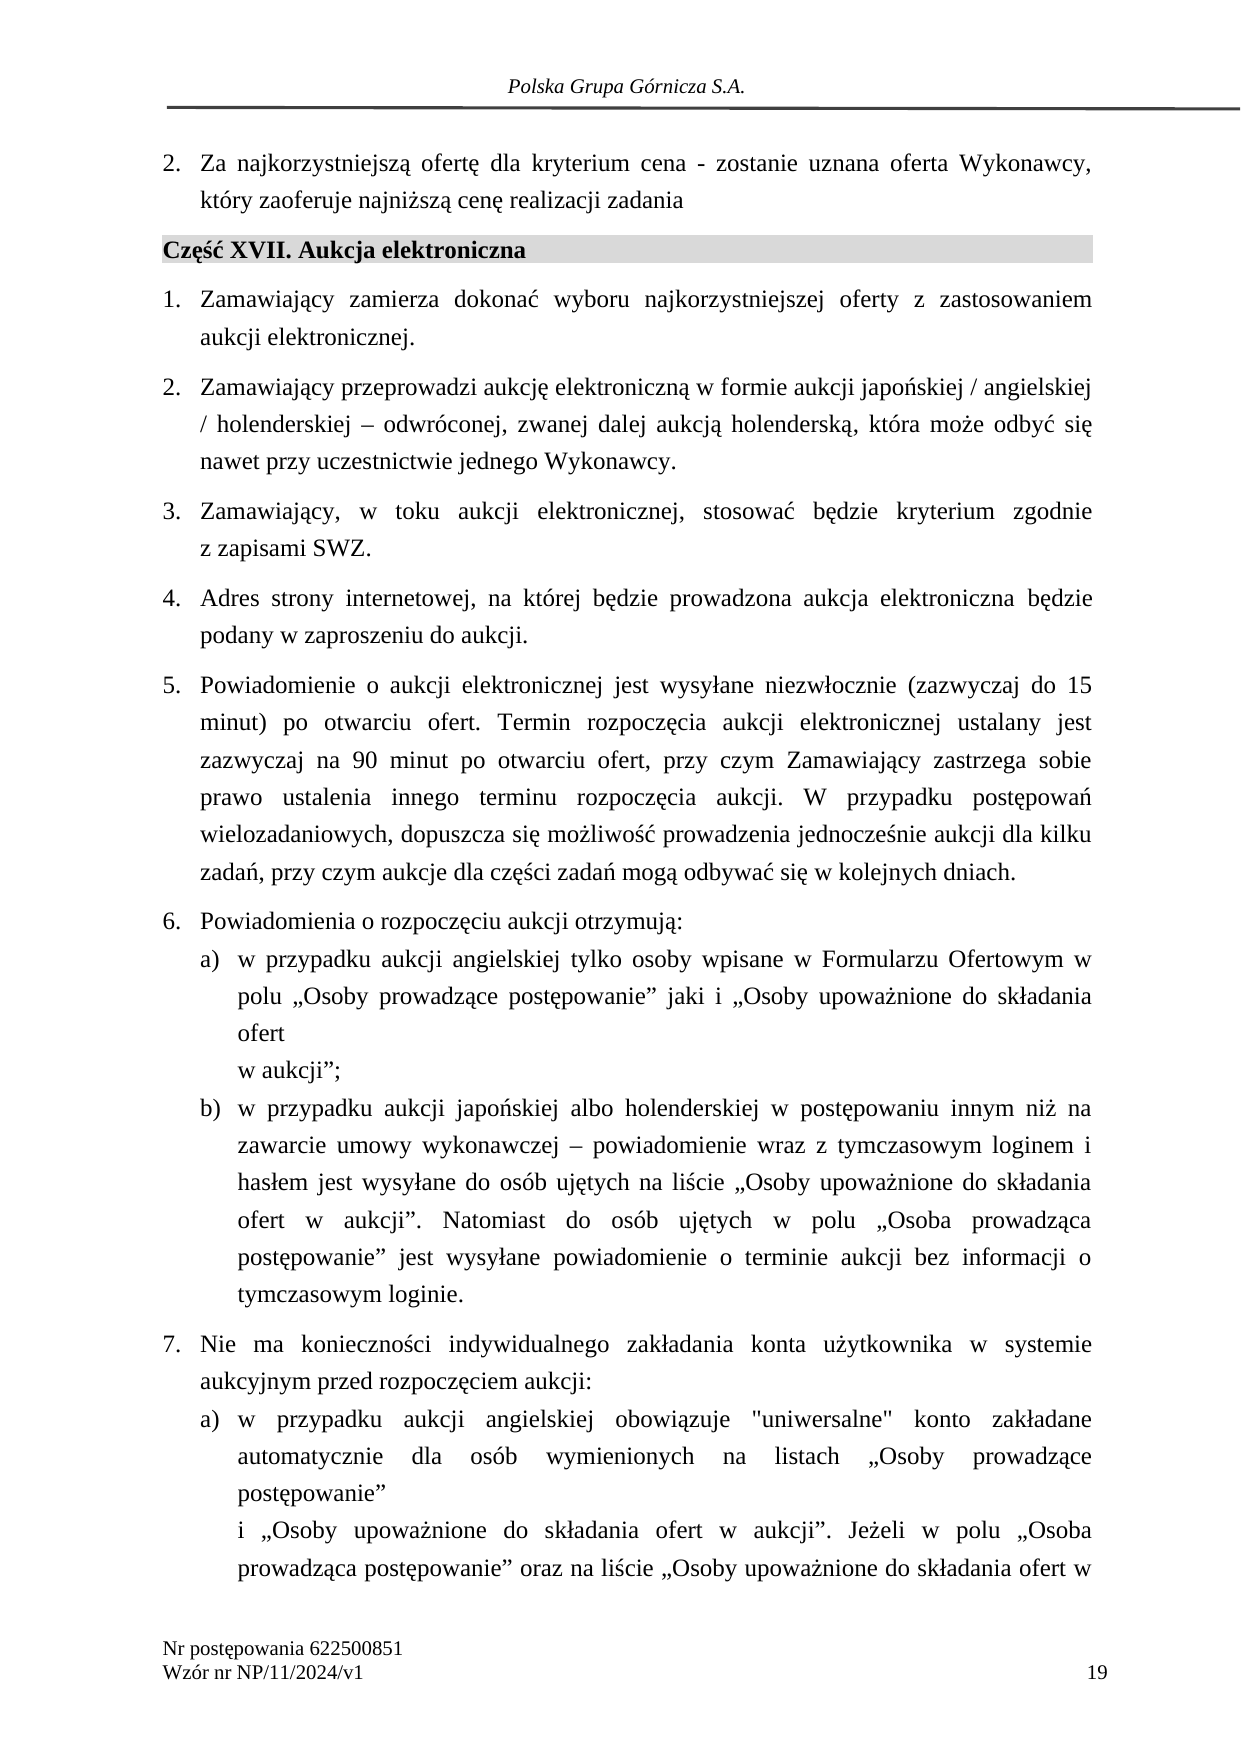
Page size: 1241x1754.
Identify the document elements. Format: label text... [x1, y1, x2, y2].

list Adres strony internetowej, na której będzie prowadzona aukcja elektroniczna będzie podany w zaproszeniu do aukcji. [162, 583, 1093, 649]
list Zamawiający przeprowadzi aukcję elektroniczną w formie aukcji japońskiej / angielskiej / holenderskiej – odwróconej, zwanej dalej aukcją holenderską, która może odbyć się nawet przy uczestnictwie jednego Wykonawcy. [162, 372, 1093, 475]
list w przypadku aukcji angielskiej tylko osoby wpisane w Formularzu Ofertowym w polu „Osoby prowadzące postępowanie” jaki i „Osoby upoważnione do składania ofert w aukcji”; [200, 944, 1093, 1084]
list Powiadomienia o rozpoczęciu aukcji otrzymują: [162, 906, 1093, 935]
subtitle Część XVII. Aukcja elektroniczna [162, 235, 1093, 263]
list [200, 1404, 1093, 1582]
list w przypadku aukcji japońskiej albo holenderskiej w postępowaniu innym niż na zawarcie umowy wykonawczej – powiadomienie wraz z tymczasowym loginem i hasłem jest wysyłane do osób ujętych na liście „Osoby upoważnione do składania ofert w aukcji”. Natomiast do osób ujętych w polu „Osoba prowadząca postępowanie” jest wysyłane powiadomienie o terminie aukcji bez informacji o tymczasowym loginie. [200, 1093, 1093, 1308]
list Powiadomienie o aukcji elektronicznej jest wysyłane niezwłocznie (zazwyczaj do 15 minut) po otwarciu ofert. Termin rozpoczęcia aukcji elektronicznej ustalany jest zazwyczaj na 90 minut po otwarciu ofert, przy czym Zamawiający zastrzega sobie prawo ustalenia innego terminu rozpoczęcia aukcji. W przypadku postępowań wielozadaniowych, dopuszcza się możliwość prowadzenia jednocześnie aukcji dla kilku zadań, przy czym aukcje dla części zadań mogą odbywać się w kolejnych dniach. [162, 670, 1093, 885]
list Za najkorzystniejszą ofertę dla kryterium cena - zostanie uznana oferta Wykonawcy, który zaoferuje najniższą cenę realizacji zadania [162, 148, 1093, 214]
list Zamawiający, w toku aukcji elektronicznej, stosować będzie kryterium zgodnie z zapisami SWZ. [162, 496, 1093, 562]
list Zamawiający zamierza dokonać wyboru najkorzystniejszej oferty z zastosowaniem aukcji elektronicznej. [162, 284, 1093, 351]
list Nie ma konieczności indywidualnego zakładania konta użytkownika w systemie aukcyjnym przed rozpoczęciem aukcji: [162, 1329, 1093, 1395]
